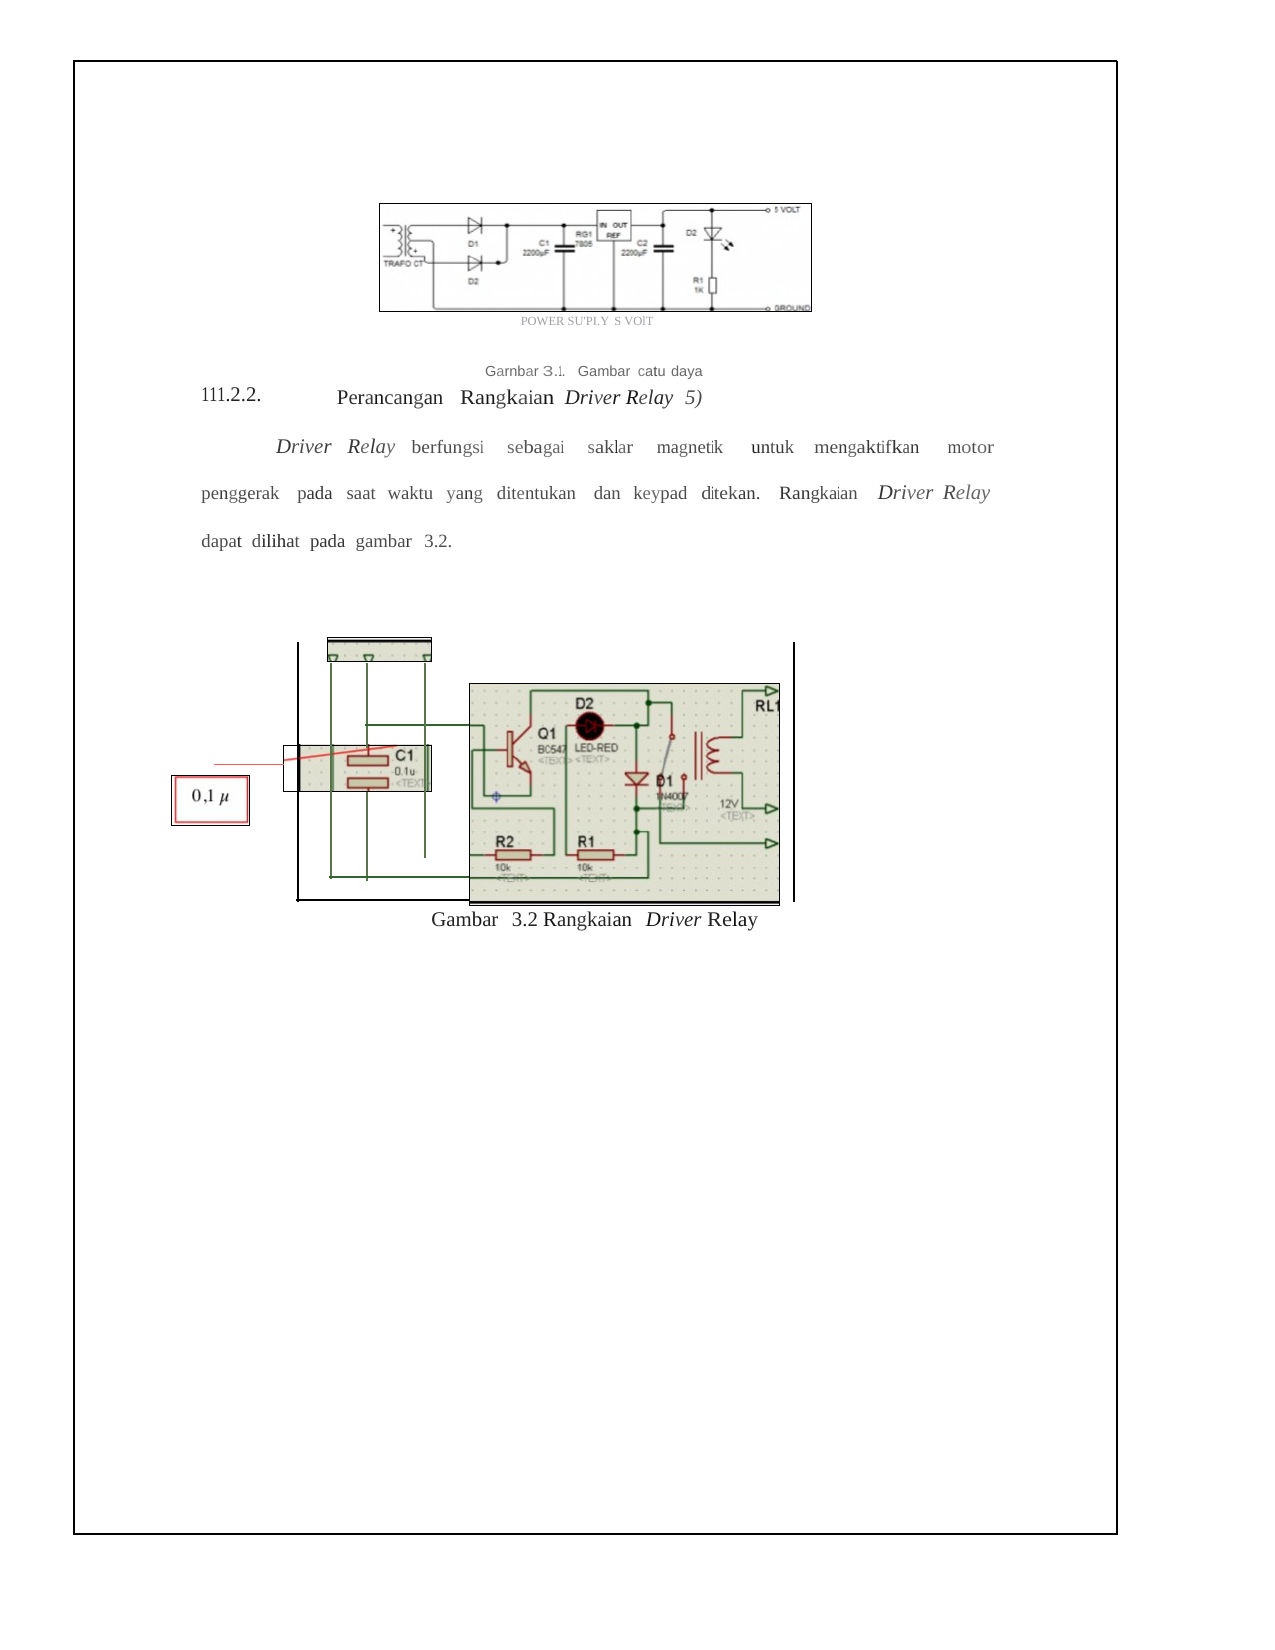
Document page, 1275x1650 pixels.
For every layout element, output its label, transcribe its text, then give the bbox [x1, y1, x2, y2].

picture [426, 746, 431, 791]
text dapat dilihat pada gambar 3.2. [201, 530, 1096, 552]
picture [328, 638, 431, 661]
picture [284, 746, 297, 791]
picture [299, 746, 330, 791]
picture [470, 684, 779, 905]
text 111.2.2. [201, 382, 267, 406]
picture [172, 776, 249, 825]
text Gambar 3.2 Rangkaian Driver Relay [428, 907, 761, 931]
text penggerak pada saat waktu yang ditentukan dan keypad ditekan. Rangkaian Driver Relay [201, 480, 1096, 504]
picture [380, 204, 811, 311]
picture [332, 746, 424, 791]
text Perancangan Rangkaian Driver Relay 5) [337, 385, 1096, 409]
text Driver Relay berfungsi sebagai saklar magnetik untuk mengaktifkan motor [276, 434, 1096, 457]
text POWER SU'PI.Y S VOlT [518, 313, 655, 328]
text Garnbar 3.1. Gambar catu daya [483, 364, 704, 378]
